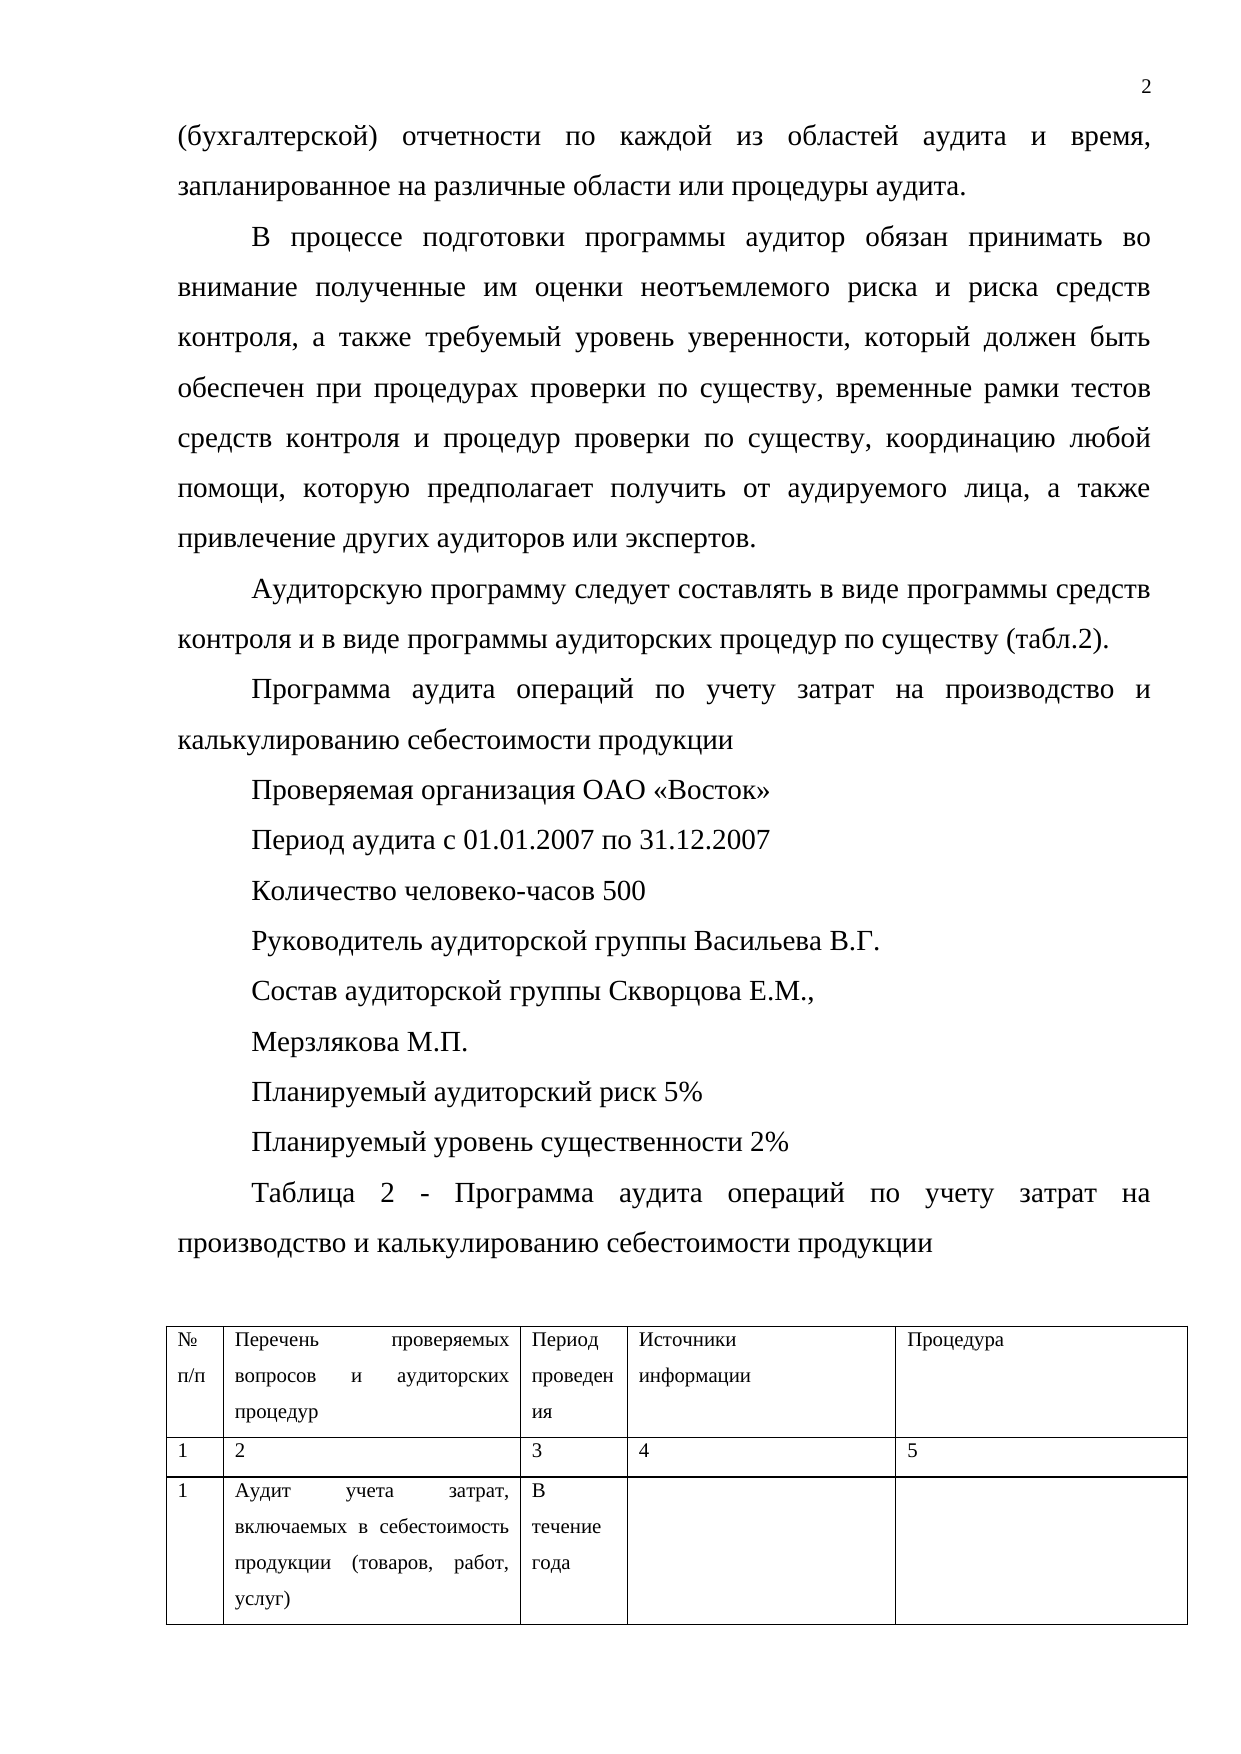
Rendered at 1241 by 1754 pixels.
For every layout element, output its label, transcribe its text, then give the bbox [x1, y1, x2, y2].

text Состав аудиторской группы Скворцова Е.М., [177, 973, 1152, 1007]
table_header Источники информации [628, 1327, 895, 1437]
table_cell 1 [167, 1438, 223, 1476]
text Руководитель аудиторской группы Васильева В.Г. [177, 923, 1152, 957]
table_header Период проведения [521, 1327, 627, 1437]
text Таблица 2 - Программа аудита операций по учету затрат на производство и калькулированию себестоимости продукции [177, 1175, 1152, 1258]
table_cell 5 [896, 1438, 1187, 1476]
text Аудиторскую программу следует составлять в виде программы средств контроля и в виде программы аудиторских процедур по существу (табл.2). [177, 571, 1152, 655]
text Планируемый уровень существенности 2% [177, 1124, 1152, 1158]
text Количество человеко-часов 500 [177, 873, 1152, 906]
table_cell 1 [167, 1478, 223, 1624]
table_cell 2 [224, 1438, 520, 1476]
text Мерзлякова М.П. [177, 1024, 1152, 1057]
text Программа аудита операций по учету затрат на производство и калькулированию себестоимости продукции [177, 672, 1152, 755]
table_cell 4 [628, 1438, 895, 1476]
text Проверяемая организация ОАО «Восток» [177, 772, 1152, 806]
table_cell Аудит учета затрат, включаемых в себестоимость продукции (товаров, работ, услуг) [224, 1478, 520, 1624]
text Планируемый аудиторский риск 5% [177, 1074, 1152, 1108]
table_cell [628, 1478, 895, 1624]
text Период аудита с 01.01.2007 по 31.12.2007 [177, 822, 1152, 856]
table_cell [896, 1478, 1187, 1624]
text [177, 118, 1152, 202]
table_cell 3 [521, 1438, 627, 1476]
table_header № п/п [167, 1327, 223, 1437]
text В процессе подготовки программы аудитор обязан принимать во внимание полученные им оценки неотъемлемого риска и риска средств контроля, а также требуемый уровень уверенности, который должен быть обеспечен при процедурах проверки по существу, временные рамки тестов средств контроля и процедур проверки по существу, координацию любой помощи, которую предполагает получить от аудируемого лица, а также привлечение других аудиторов или экспертов. [177, 219, 1152, 554]
table_header Перечень проверяемых вопросов и аудиторских процедур [224, 1327, 520, 1437]
table_cell В течение года [521, 1478, 627, 1624]
table_header Процедура [896, 1327, 1187, 1437]
